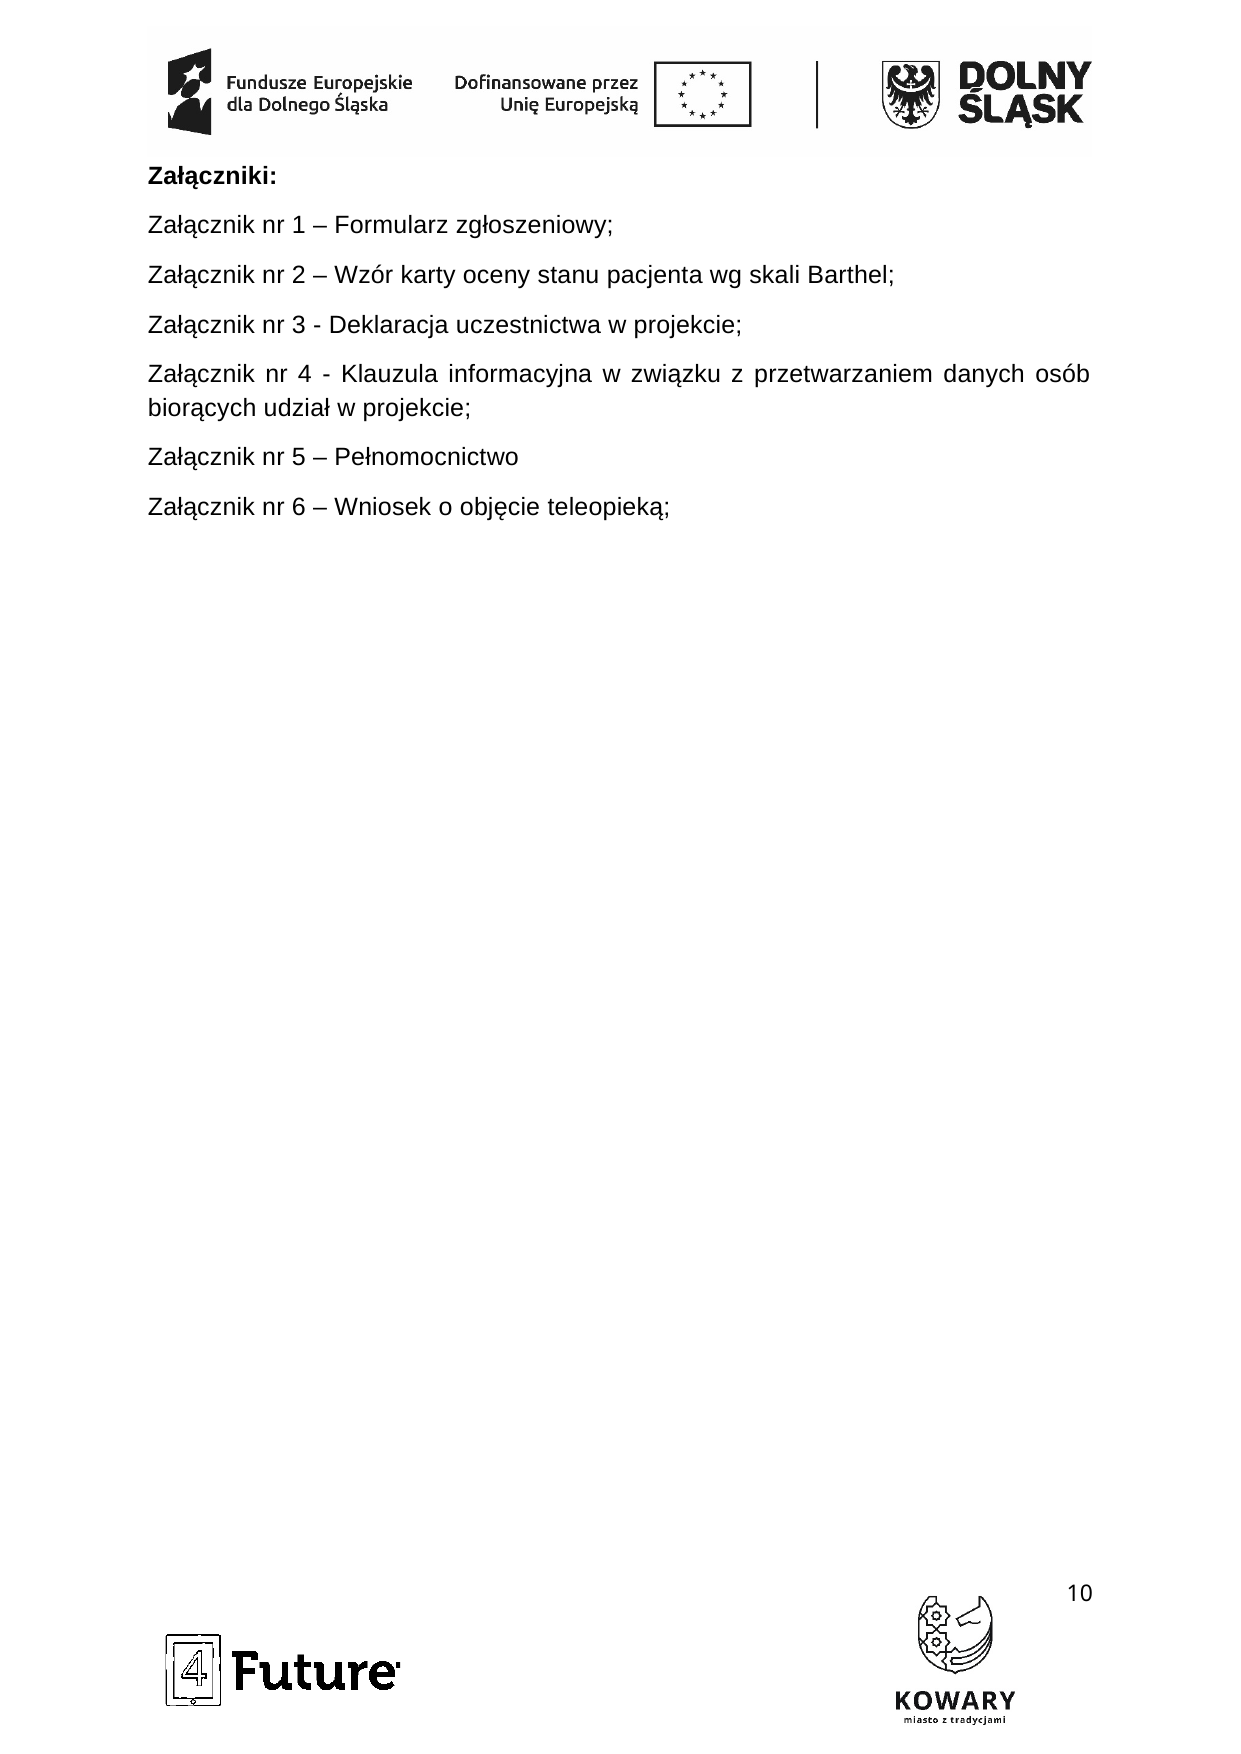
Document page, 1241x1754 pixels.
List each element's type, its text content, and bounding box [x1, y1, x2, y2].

text Załącznik nr 3 - Deklaracja uczestnictwa w projekcie; [148, 310, 1093, 338]
picture [876, 1581, 1035, 1739]
text Załącznik nr 5 – Pełnomocnictwo [148, 442, 1093, 471]
text Załącznik nr 2 – Wzór karty oceny stanu pacjenta wg skali Barthel; [148, 260, 1093, 289]
picture [165, 1634, 400, 1706]
text Załączniki: [148, 148, 1093, 189]
text Załącznik nr 4 - Klauzula informacyjna w związku z przetwarzaniem danych osób biorących udział w projekcie; [148, 359, 1093, 421]
text Załącznik nr 1 – Formularz zgłoszeniowy; [148, 210, 1093, 239]
text Załącznik nr 6 – Wniosek o objęcie teleopieką; [148, 492, 1093, 521]
picture [146, 26, 1092, 157]
